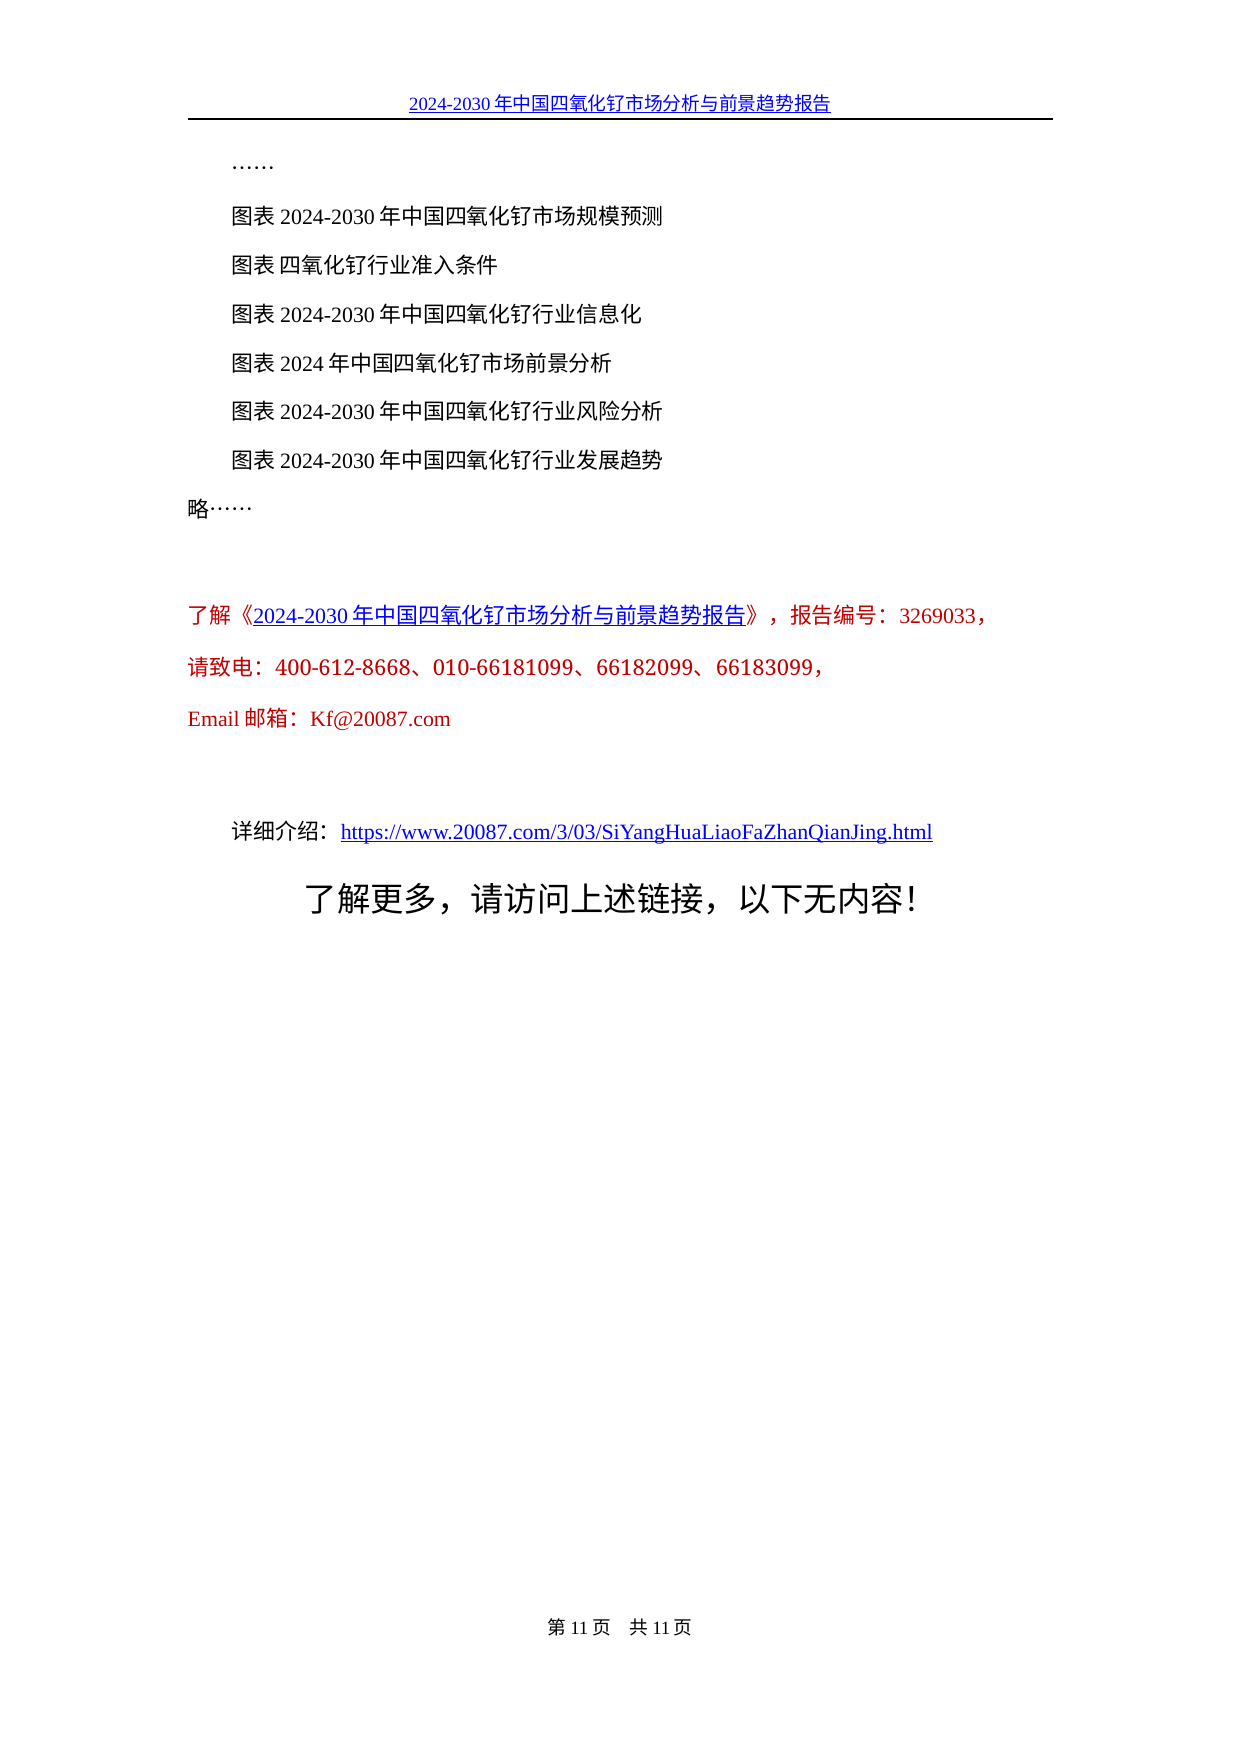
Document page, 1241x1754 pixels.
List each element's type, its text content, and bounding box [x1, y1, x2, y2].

text Email邮箱：Kf@20087.com [187, 701, 1053, 733]
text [187, 150, 1053, 524]
text 请致电：400-612-8668、010-66181099、66182099、66183099， [187, 649, 1053, 682]
text 了解《2024-2030年中国四氧化钌市场分析与前景趋势报告》，报告编号：3269033， [187, 598, 1053, 630]
text 详细介绍：https://www.20087.com/3/03/SiYangHuaLiaoFaZhanQianJing.html [187, 814, 1053, 846]
title 了解更多，请访问上述链接，以下无内容！ [187, 864, 1053, 929]
